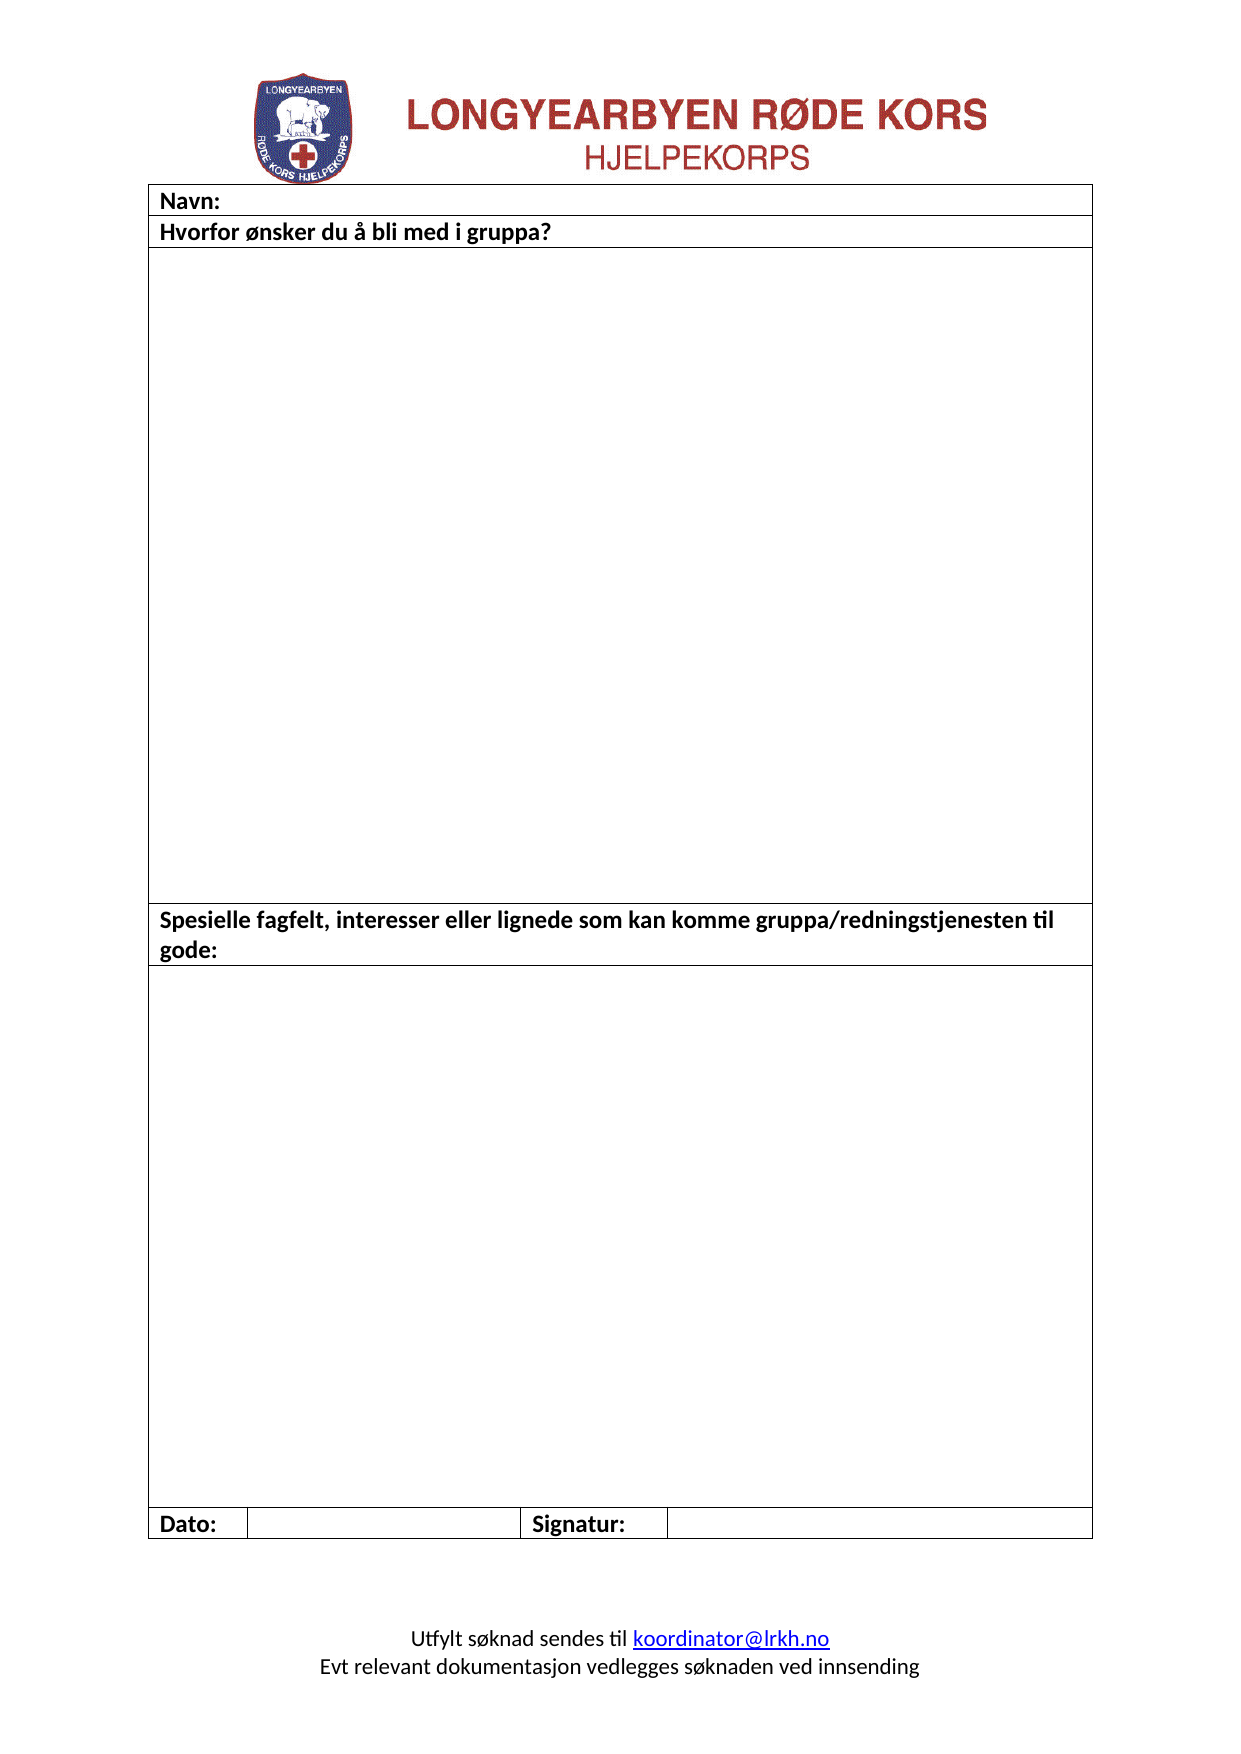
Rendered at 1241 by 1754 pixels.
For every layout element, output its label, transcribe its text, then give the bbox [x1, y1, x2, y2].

table_cell Spesielle fagfelt, interesser eller lignede som kan komme gruppa/redningstjenesten til gode: [149, 904, 1092, 965]
table_header Navn: [149, 185, 1092, 215]
table_cell Signatur: [521, 1508, 667, 1538]
picture [254, 73, 987, 184]
table_cell [149, 248, 1092, 903]
table_cell [668, 1508, 1092, 1538]
table_cell [248, 1508, 520, 1538]
table_cell [149, 966, 1092, 1507]
table_cell Hvorfor ønsker du å bli med i gruppa? [149, 216, 1092, 247]
table_cell Dato: [149, 1508, 247, 1538]
